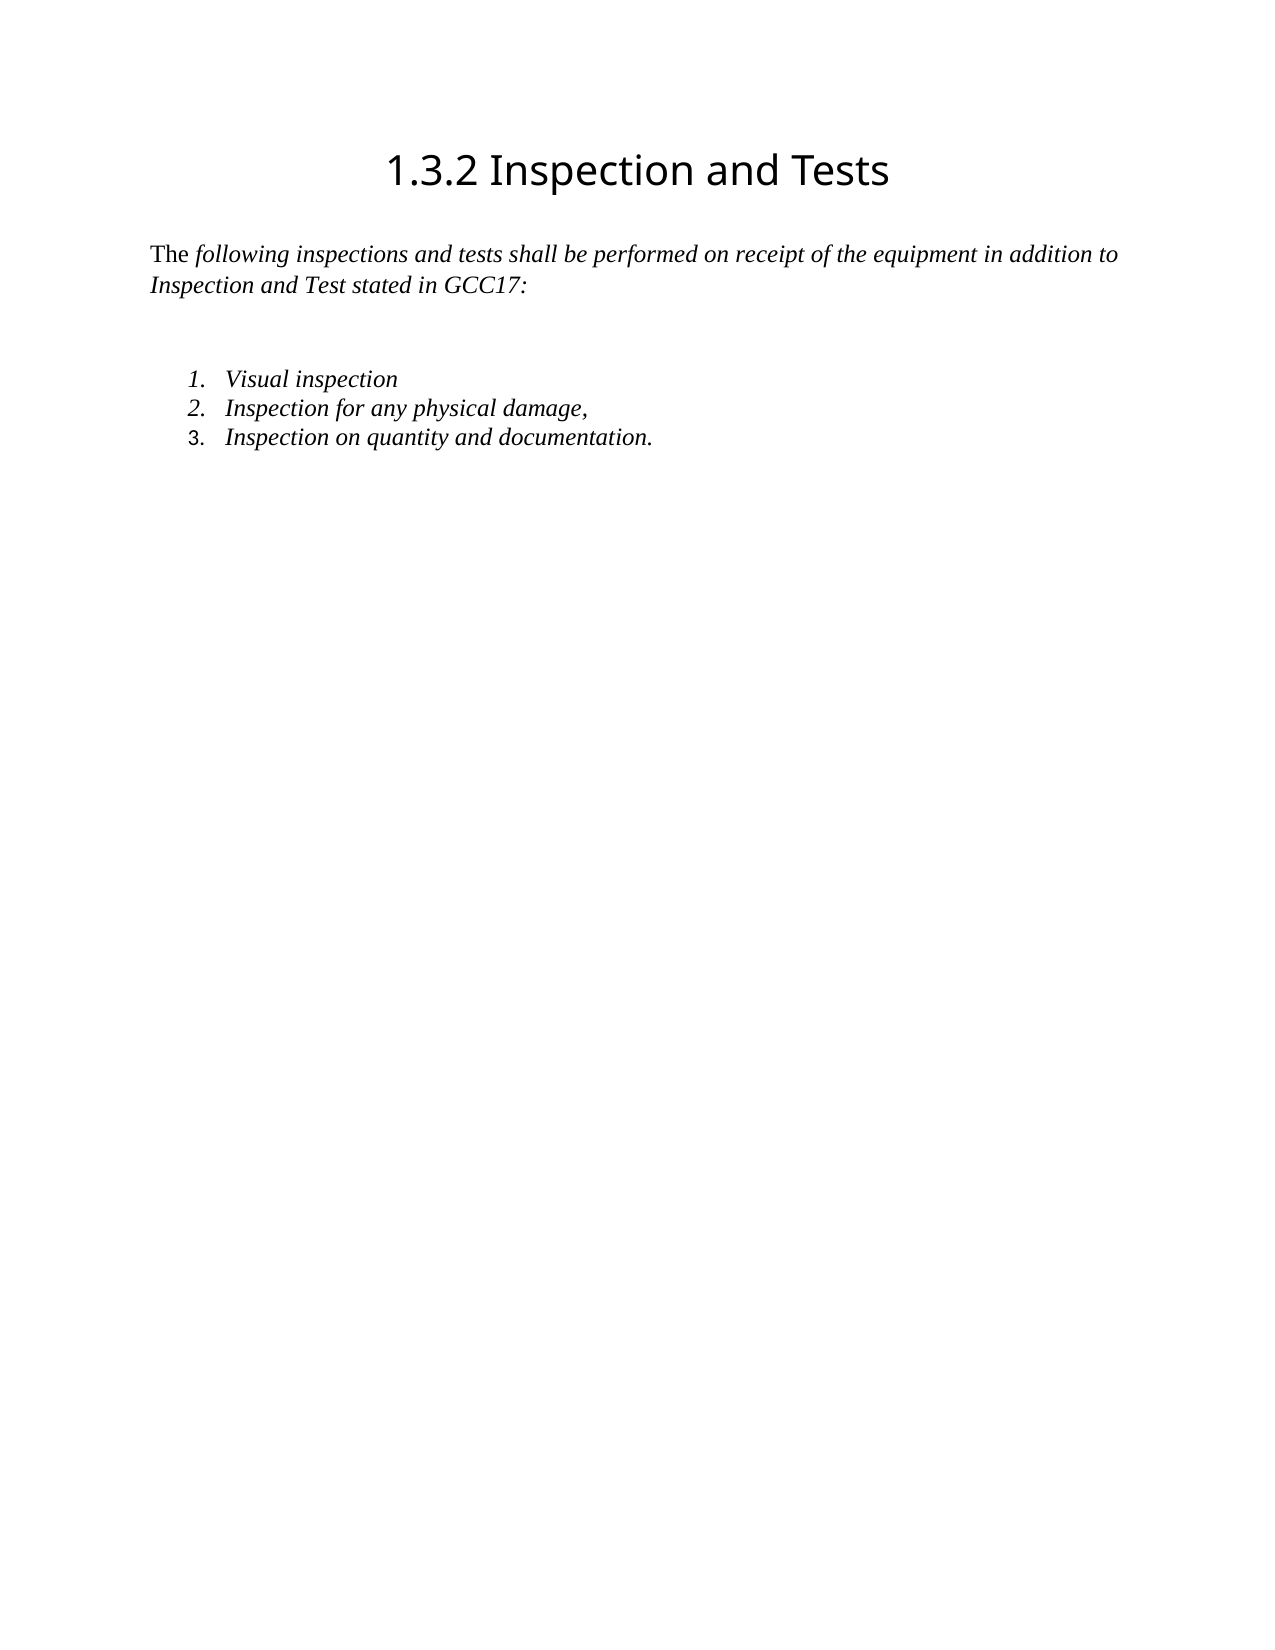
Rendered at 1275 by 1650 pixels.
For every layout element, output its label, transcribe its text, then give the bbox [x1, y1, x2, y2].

list Visual inspection [187, 364, 1125, 393]
text The following inspections and s shall be performed on receipt of the equipment in addition to Inspection and Test stated in GCC17: [150, 239, 1125, 298]
list Inspection for any physical damage, [187, 393, 1125, 422]
text 1.3.2 Inspection and Tests [150, 141, 1125, 197]
list Inspection on quantity and documentation. [187, 422, 1125, 451]
